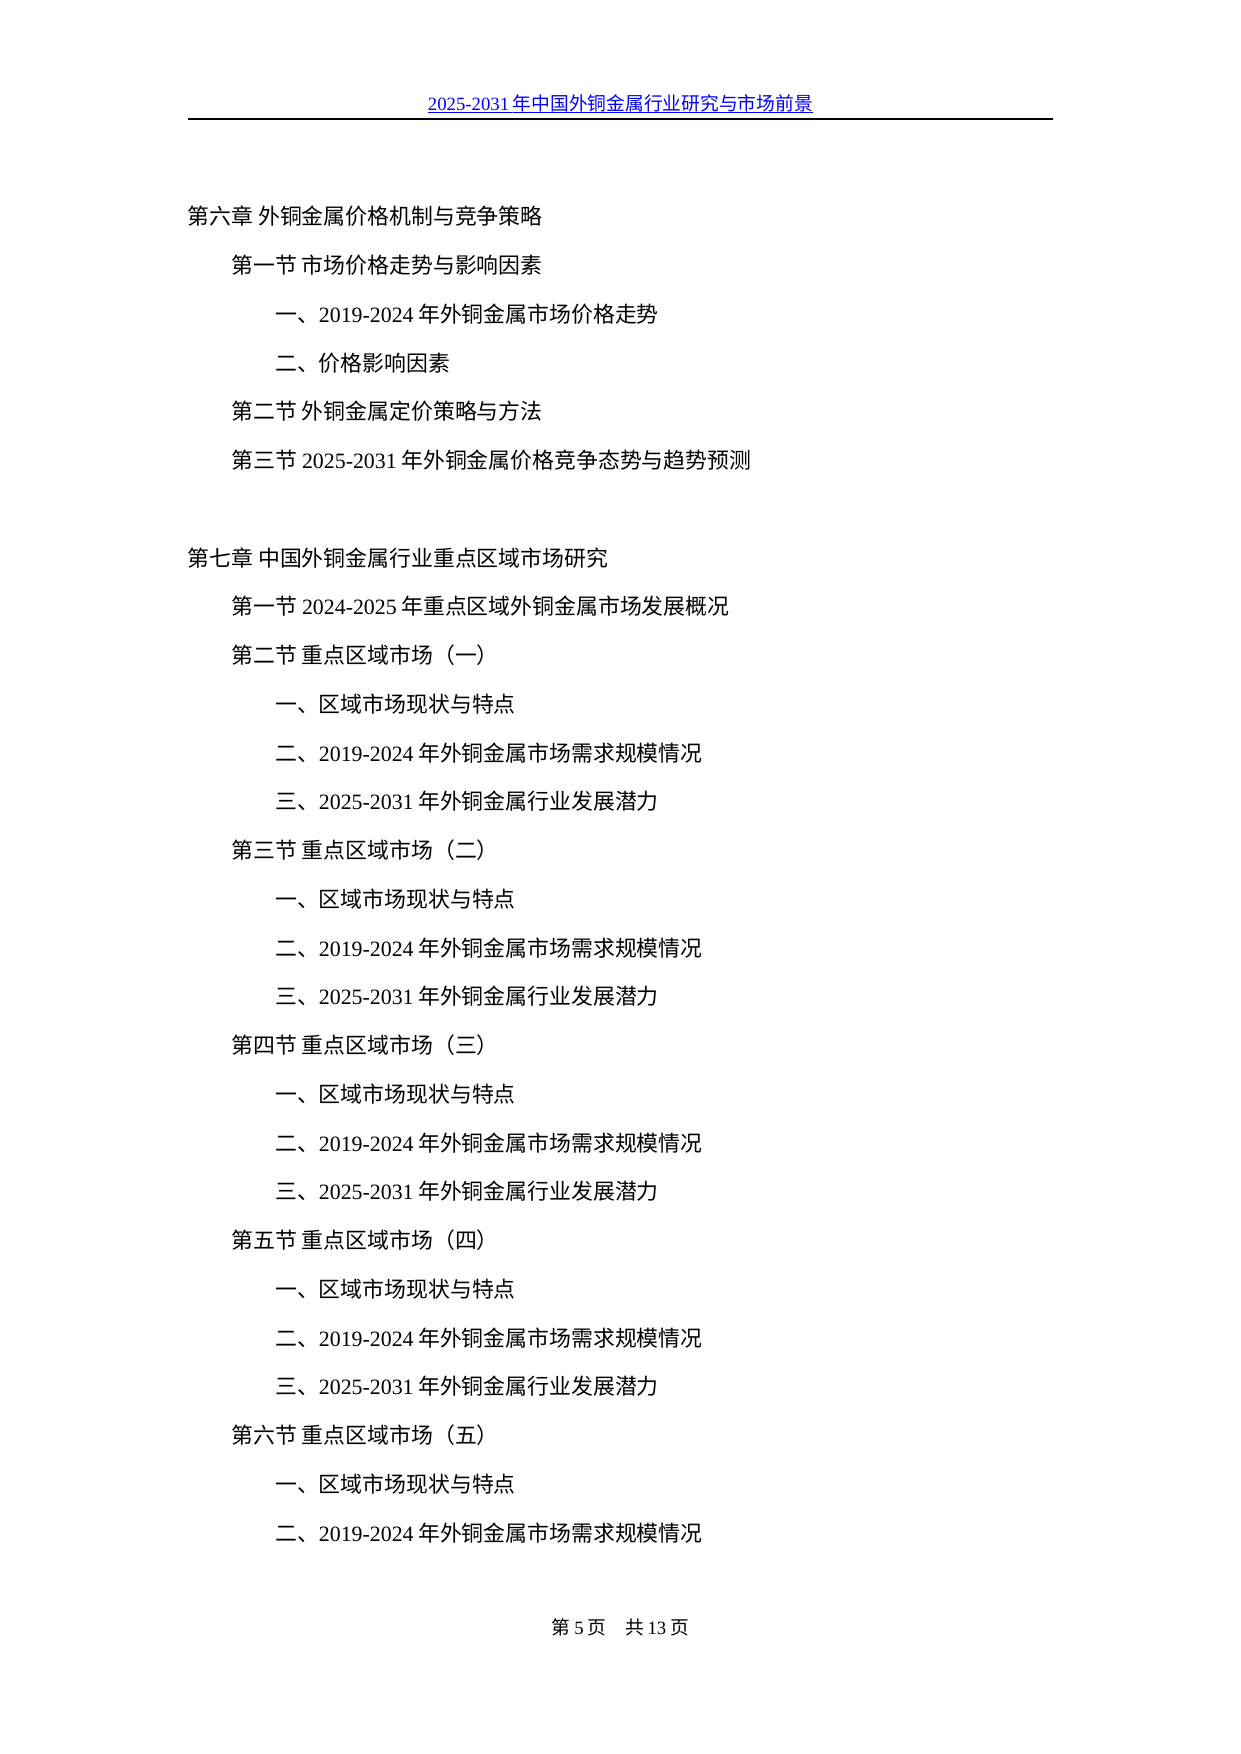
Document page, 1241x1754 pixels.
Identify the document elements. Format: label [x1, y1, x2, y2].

text [187, 150, 1053, 1548]
